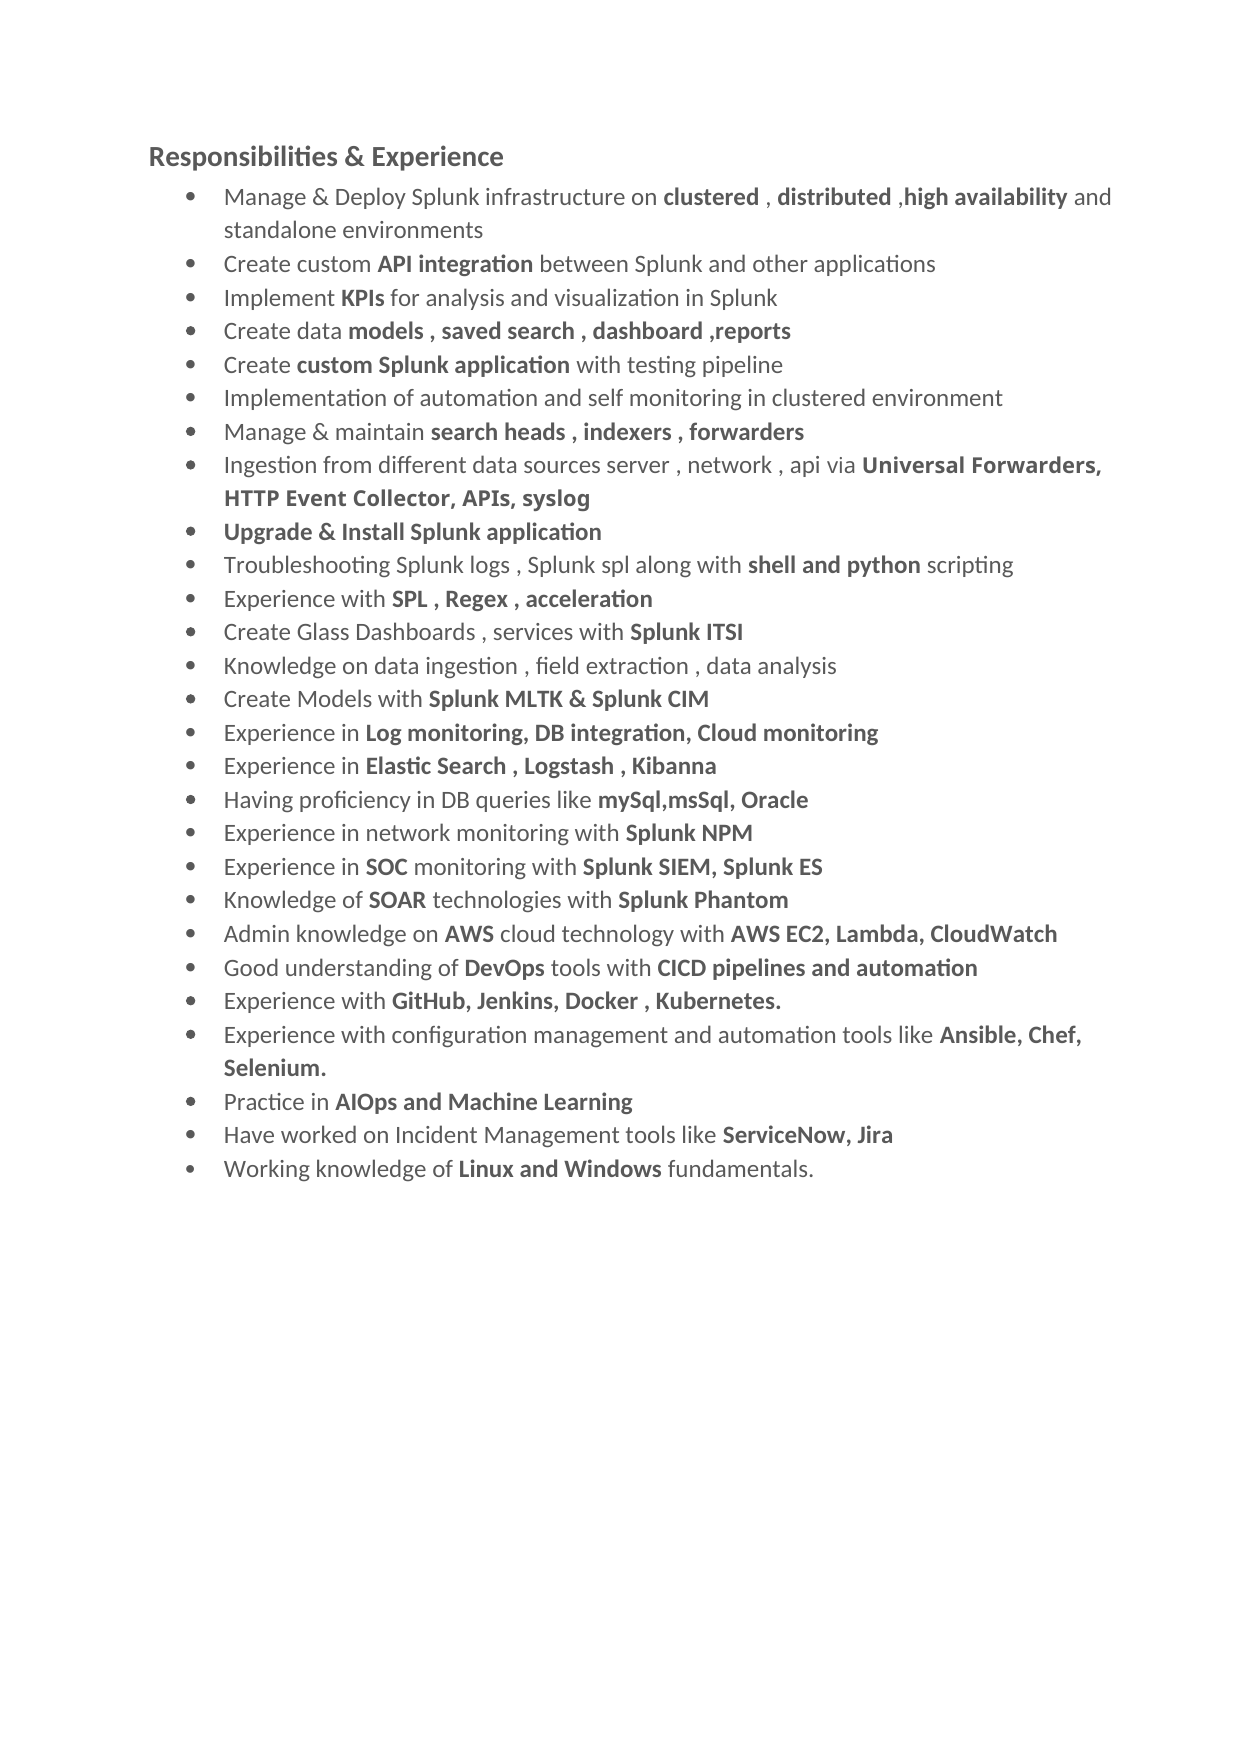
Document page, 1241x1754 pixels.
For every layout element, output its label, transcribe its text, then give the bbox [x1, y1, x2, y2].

list Upgrade & Install Splunk application [186, 516, 1124, 546]
list Good understanding of DevOps tools with CICD pipelines and automation [186, 952, 1124, 982]
list Create data models , saved search , dashboard ,reports [186, 315, 1124, 346]
list Manage & Deploy Splunk infrastructure on clustered , distributed ,high availability and standalone environments [186, 181, 1124, 245]
list Experience in network monitoring with Splunk NPM [186, 817, 1124, 848]
list Troubleshooting Splunk logs , Splunk spl along with shell and python scripting [186, 549, 1124, 580]
list Experience with configuration management and automation tools like Ansible, Chef, Selenium. [186, 1019, 1124, 1083]
list Ingestion from different data sources server , network , api via Universal Forwarders, HTTP Event Collector, APIs, syslog [186, 449, 1124, 513]
list Experience with GitHub, Jenkins, Docker , Kubernetes. [186, 985, 1124, 1016]
list Admin knowledge on AWS cloud technology with AWS EC2, Lambda, CloudWatch [186, 918, 1124, 949]
list Experience in Log monitoring, DB integration, Cloud monitoring [186, 717, 1124, 747]
list Experience in Elastic Search , Logstash , Kibanna [186, 750, 1124, 781]
list Practice in AIOps and Machine Learning [186, 1086, 1124, 1116]
list Knowledge of SOAR technologies with Splunk Phantom [186, 884, 1124, 915]
list Create custom API integration between Splunk and other applications [186, 248, 1124, 279]
list Have worked on Incident Management tools like ServiceNow, Jira [186, 1119, 1124, 1150]
list Working knowledge of Linux and Windows fundamentals. [186, 1153, 1124, 1183]
list Create custom Splunk application with testing pipeline [186, 349, 1124, 379]
list Implementation of automation and self monitoring in clustered environment [186, 382, 1124, 413]
list Manage & maintain search heads , indexers , forwarders [186, 416, 1124, 446]
text Responsibilities & Experience [149, 138, 1124, 173]
list Having proficiency in DB queries like mySql,msSql, Oracle [186, 784, 1124, 814]
list Create Glass Dashboards , services with Splunk ITSI [186, 616, 1124, 647]
list Knowledge on data ingestion , field extraction , data analysis [186, 650, 1124, 680]
list Experience with SPL , Regex , acceleration [186, 583, 1124, 613]
list Create Models with Splunk MLTK & Splunk CIM [186, 683, 1124, 714]
list Experience in SOC monitoring with Splunk SIEM, Splunk ES [186, 851, 1124, 882]
list Implement KPIs for analysis and visualization in Splunk [186, 282, 1124, 312]
